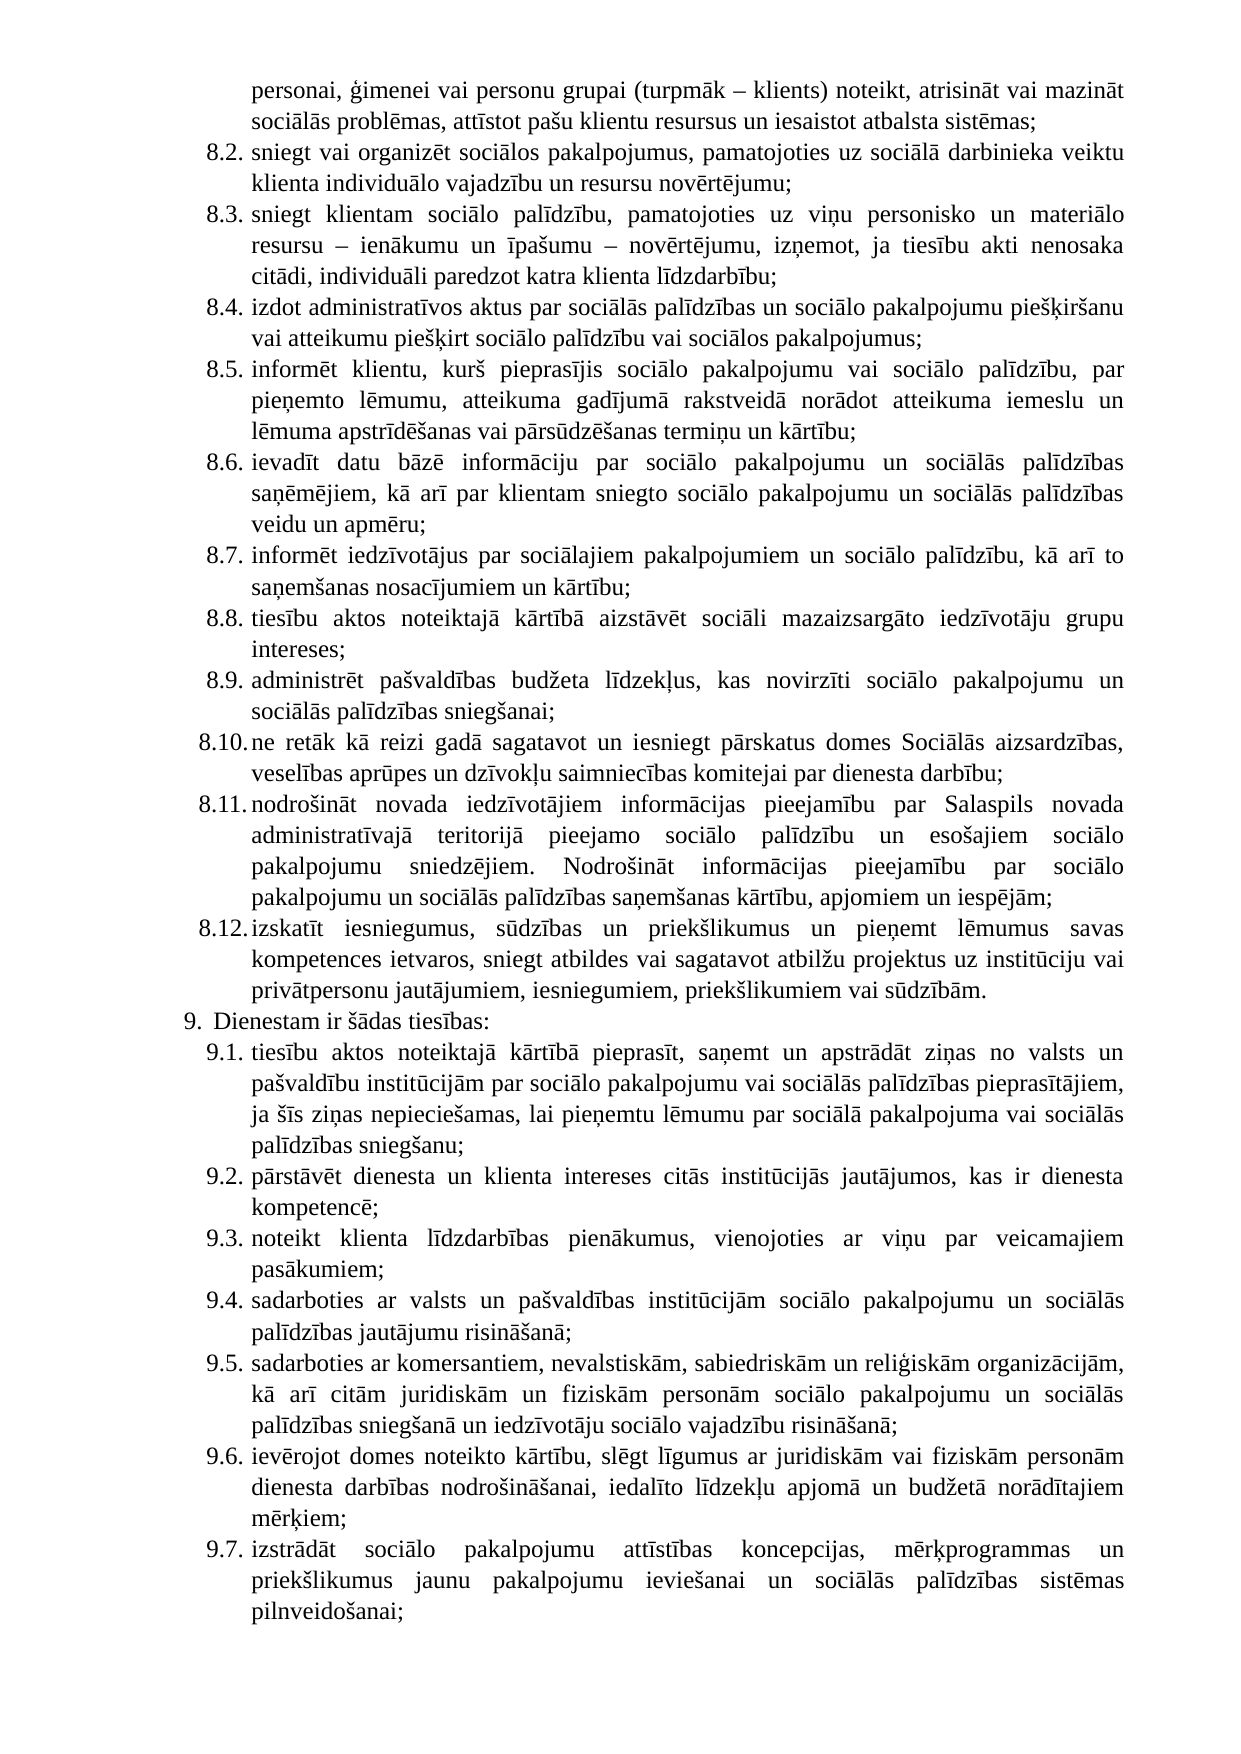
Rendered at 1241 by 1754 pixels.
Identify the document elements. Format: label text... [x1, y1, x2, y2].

list ievadīt datu bāzē informāciju par sociālo pakalpojumu un sociālās palīdzības saņēmējiem, kā arī par klientam sniegto sociālo pakalpojumu un sociālās palīdzības veidu un apmēru; [206, 447, 1125, 538]
list izdot administratīvos aktus par sociālās palīdzības un sociālo pakalpojumu piešķiršanu vai atteikumu piešķirt sociālo palīdzību vai sociālos pakalpojumus; [206, 292, 1125, 352]
list pārstāvēt dienesta un klienta intereses citās institūcijās jautājumos, kas ir dienesta kompetencē; [206, 1161, 1125, 1221]
list noteikt klienta līdzdarbības pienākumus, vienojoties ar viņu par veicamajiem pasākumiem; [206, 1223, 1125, 1283]
list ne retāk kā reizi gadā sagatavot un iesniegt pārskatus domes Sociālās aizsardzības, veselības aprūpes un dzīvokļu saimniecības komitejai par dienesta darbību; [198, 727, 1125, 787]
list informēt iedzīvotājus par sociālajiem pakalpojumiem un sociālo palīdzību, kā arī to saņemšanas nosacījumiem un kārtību; [206, 541, 1125, 600]
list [206, 75, 1125, 135]
list tiesību aktos noteiktajā kārtībā pieprasīt, saņemt un apstrādāt ziņas no valsts un pašvaldību institūcijām par sociālo pakalpojumu vai sociālās palīdzības pieprasītājiem, ja šīs ziņas nepieciešamas, lai pieņemtu lēmumu par sociālā pakalpojuma vai sociālās palīdzības sniegšanu; [206, 1037, 1125, 1159]
list sadarboties ar komersantiem, nevalstiskām, sabiedriskām un reliģiskām organizācijām, kā arī citām juridiskām un fiziskām personām sociālo pakalpojumu un sociālās palīdzības sniegšanā un iedzīvotāju sociālo vajadzību risināšanā; [206, 1348, 1125, 1438]
list Dienestam ir šādas tiesības: [183, 1006, 1125, 1035]
list ievērojot domes noteikto kārtību, slēgt līgumus ar juridiskām vai fiziskām personām dienesta darbības nodrošināšanai, iedalīto līdzekļu apjomā un budžetā norādītajiem mērķiem; [206, 1441, 1125, 1532]
list sniegt vai organizēt sociālos pakalpojumus, pamatojoties uz sociālā darbinieka veiktu klienta individuālo vajadzību un resursu novērtējumu; [206, 137, 1125, 197]
list informēt klientu, kurš pieprasījis sociālo pakalpojumu vai sociālo palīdzību, par pieņemto lēmumu, atteikuma gadījumā rakstveidā norādot atteikuma iemeslu un lēmuma apstrīdēšanas vai pārsūdzēšanas termiņu un kārtību; [206, 354, 1125, 445]
list nodrošināt novada iedzīvotājiem informācijas pieejamību par Salaspils novada administratīvajā teritorijā pieejamo sociālo palīdzību un esošajiem sociālo pakalpojumu sniedzējiem. Nodrošināt informācijas pieejamību par sociālo pakalpojumu un sociālās palīdzības saņemšanas kārtību, apjomiem un iespējām; [198, 789, 1125, 911]
list tiesību aktos noteiktajā kārtībā aizstāvēt sociāli mazaizsargāto iedzīvotāju grupu intereses; [206, 603, 1125, 662]
list izstrādāt sociālo pakalpojumu attīstības koncepcijas, mērķprogrammas un priekšlikumus jaunu pakalpojumu ieviešanai un sociālās palīdzības sistēmas pilnveidošanai; [206, 1534, 1125, 1625]
list administrēt pašvaldības budžeta līdzekļus, kas novirzīti sociālo pakalpojumu un sociālās palīdzības sniegšanai; [206, 665, 1125, 724]
list sniegt klientam sociālo palīdzību, pamatojoties uz viņu personisko un materiālo resursu – ienākumu un īpašumu – novērtējumu, izņemot, ja tiesību akti nenosaka citādi, individuāli paredzot katra klienta līdzdarbību; [206, 199, 1125, 290]
list izskatīt iesniegumus, sūdzības un priekšlikumus un pieņemt lēmumus savas kompetences ietvaros, sniegt atbildes vai sagatavot atbilžu projektus uz institūciju vai privātpersonu jautājumiem, iesniegumiem, priekšlikumiem vai sūdzībām. [198, 913, 1125, 1004]
list sadarboties ar valsts un pašvaldības institūcijām sociālo pakalpojumu un sociālās palīdzības jautājumu risināšanā; [206, 1286, 1125, 1345]
